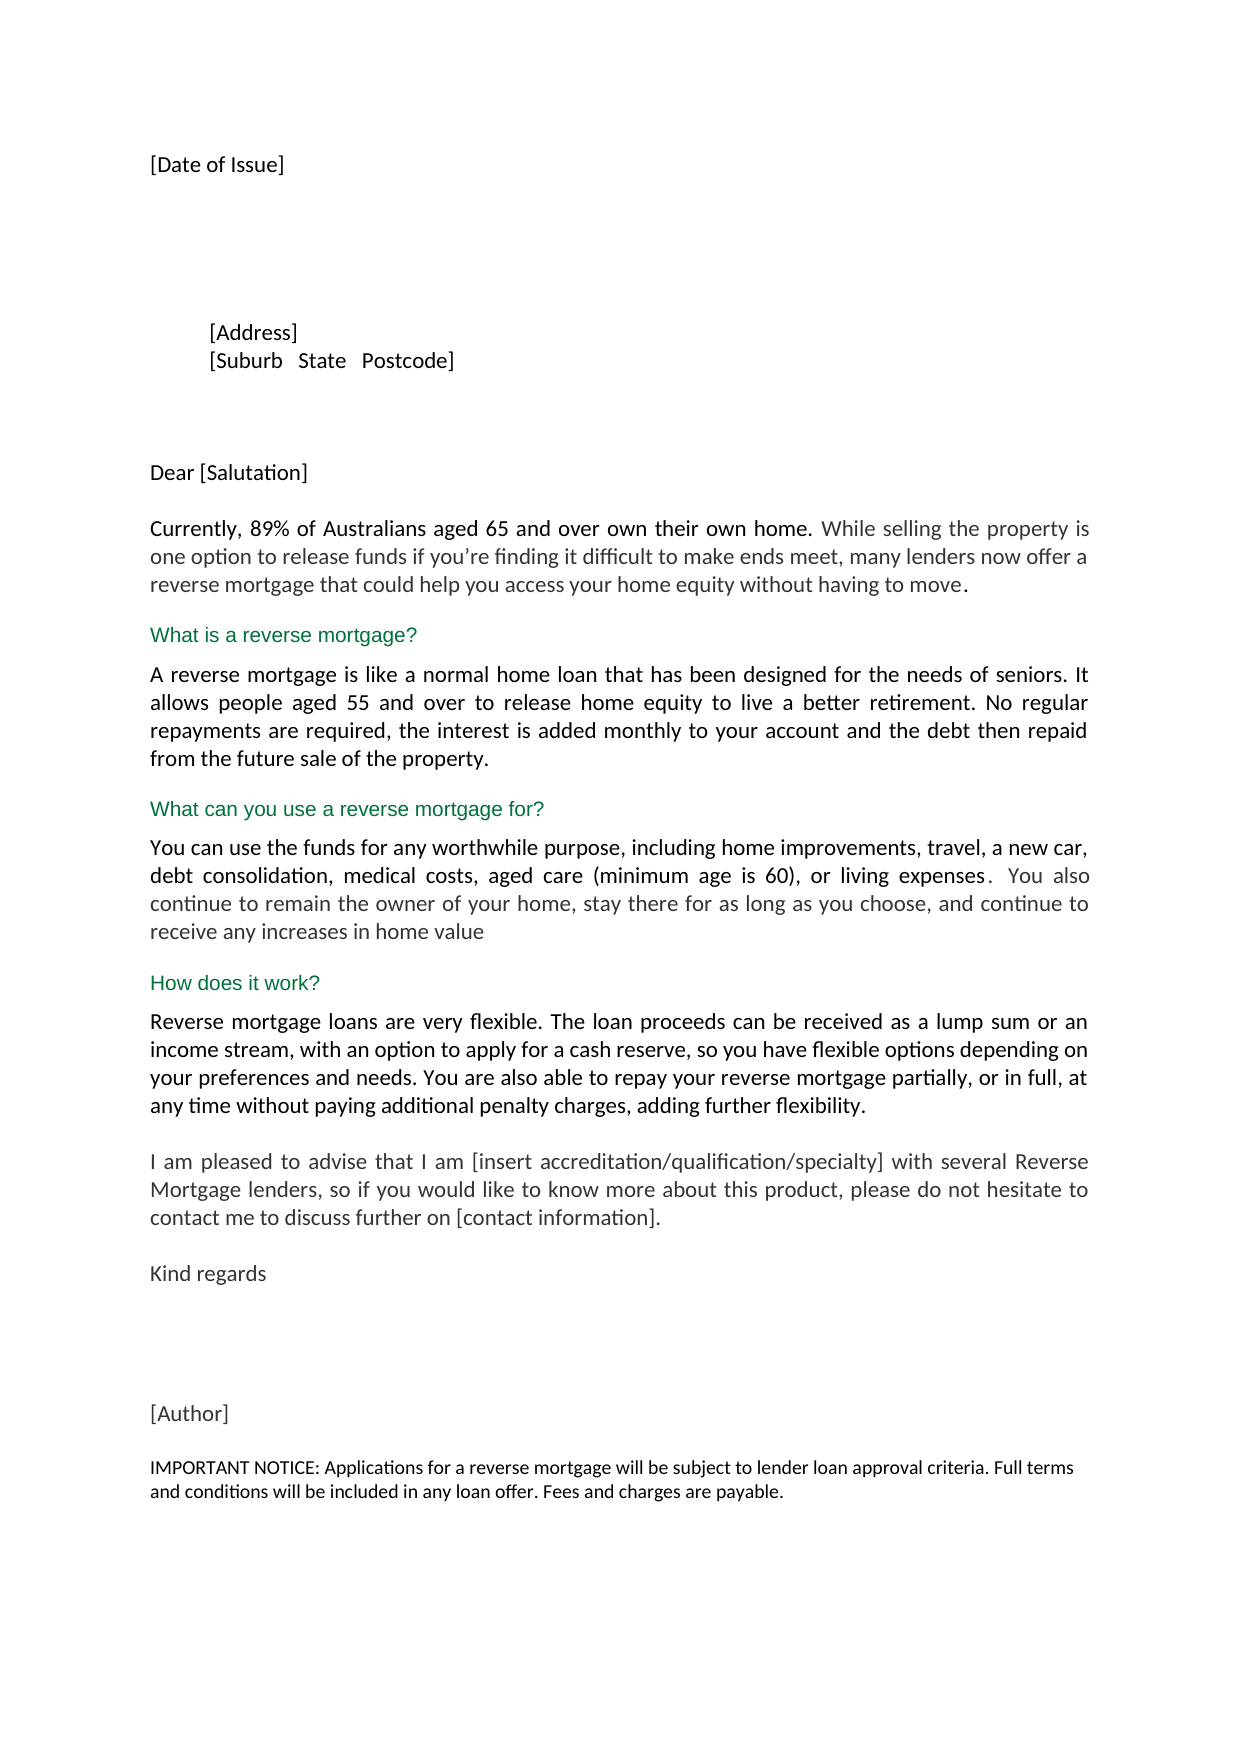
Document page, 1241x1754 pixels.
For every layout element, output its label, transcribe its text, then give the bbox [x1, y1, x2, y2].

text You can use the funds for any worthwhile purpose, including home improvements, travel, a new car, debt consolidation, medical costs, aged care (minimum age is 60), or living expenses. You also continue to remain the owner of your home, stay there for as long as you choose, and continue to receive any increases in home value [150, 833, 1090, 945]
text I am pleased to advise that I am [insert accreditation/qualification/specialty] with several Reverse Mortgage lenders, so if you would like to know more about this product, please do not hesitate to contact me to discuss further on [contact information]. [150, 1147, 1090, 1231]
text [Author] [150, 1399, 1090, 1427]
text [Suburb State Postcode] [209, 346, 1090, 374]
text What is a reverse mortgage? [150, 623, 1090, 647]
text IMPORTANT NOTICE: Applications for a reverse mortgage will be subject to lender loan approval criteria. Full terms and conditions will be included in any loan offer. Fees and charges are payable. [150, 1455, 1090, 1503]
text Reverse mortgage loans are very flexible. The loan proceeds can be received as a lump sum or an income stream, with an option to apply for a cash reserve, so you have flexible options depending on your preferences and needs. You are also able to repay your reverse mortgage partially, or in full, at any time without paying additional penalty charges, adding further flexibility. [150, 1007, 1090, 1119]
text Dear [Salutation] [150, 458, 1090, 486]
text Currently, 89% of Australians aged 65 and over own their own home. While selling the property is one option to release funds if you’re finding it difficult to make ends meet, many lenders now offer a reverse mortgage that could help you access your home equity without having to move. [150, 514, 1090, 598]
text [Address] [209, 318, 1090, 346]
text Kind regards [150, 1259, 1090, 1287]
text What can you use a reverse mortgage for? [150, 797, 1090, 821]
text A reverse mortgage is like a normal home loan that has been designed for the needs of seniors. It allows people aged 55 and over to release home equity to live a better retirement. No regular repayments are required, the interest is added monthly to your account and the debt then repaid from the future sale of the property. [150, 660, 1090, 772]
text How does it work? [150, 970, 1090, 994]
text [Date of Issue] [150, 150, 1090, 178]
